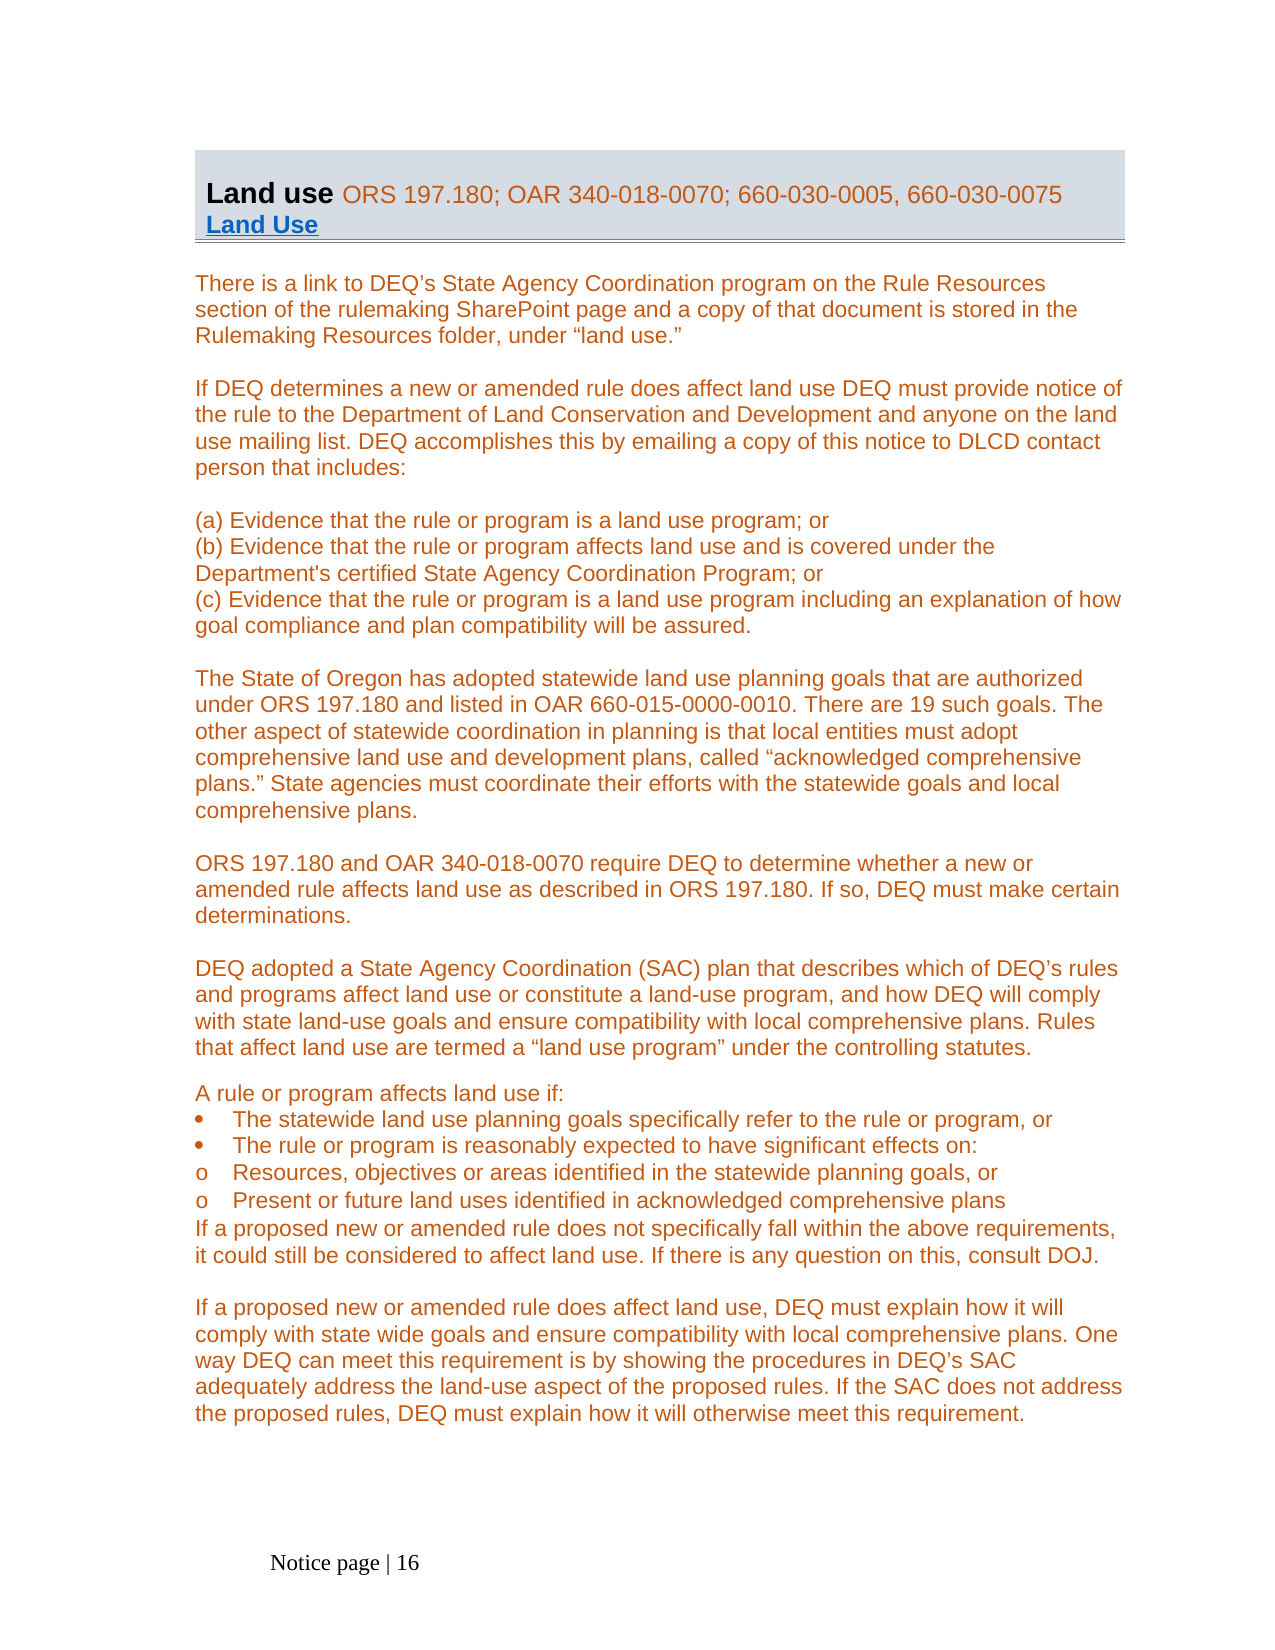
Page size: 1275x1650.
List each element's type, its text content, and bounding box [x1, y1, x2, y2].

text If a proposed new or amended rule does affect land use, DEQ must explain how it will comply with state wide goals and ensure compatibility with local comprehensive plans. One way DEQ can meet this requirement is by showing the procedures in DEQ’s SAC adequately address the land-use aspect of the proposed rules. If the SAC does not address the proposed rules, DEQ must explain how it will otherwise meet this requirement. [195, 1294, 1123, 1426]
text If a proposed new or amended rule does not specifically fall within the above requirements, it could still be considered to affect land use. If there is any question on this, consult DOJ. [195, 1215, 1123, 1268]
text If DEQ determines a new or amended rule does affect land use DEQ must provide notice of the rule to the Department of Land Conservation and Development and anyone on the land use mailing list. DEQ accomplishes this by emailing a copy of this notice to DLCD contact person that includes: [195, 375, 1123, 481]
list Present or future land uses identified in acknowledged comprehensive plans [195, 1187, 1123, 1215]
text A rule or program affects land use if: [195, 1079, 1123, 1106]
text The State of Oregon has adopted statewide land use planning goals that are authorized under ORS 197.180 and listed in OAR 660-015-0000-0010. There are 19 such goals. The other aspect of statewide coordination in planning is that local entities must adopt comprehensive land use and development plans, called “acknowledged comprehensive plans.” State agencies must coordinate their efforts with the statewide goals and local comprehensive plans. [195, 665, 1123, 823]
text (c) Evidence that the rule or program is a land use program including an explanation of how goal compliance and plan compatibility will be assured. [195, 586, 1123, 639]
table_header Land use ORS 197.180; OAR 340-018-0070; 660-030-0005, 660-030-0075 Land Use [195, 150, 1125, 239]
text There is a link to DEQ’s State Agency Coordination program on the Rule Resources section of the rulemaking SharePoint page and a copy of that document is stored in the Rulemaking Resources folder, under “land use.” [195, 270, 1123, 349]
text (a) Evidence that the rule or program is a land use program; or [195, 507, 1123, 533]
text (b) Evidence that the rule or program affects land use and is covered under the Department's certified State Agency Coordination Program; or [195, 533, 1123, 586]
text ORS 197.180 and OAR 340-018-0070 require DEQ to determine whether a new or amended rule affects land use as described in ORS 197.180. If so, DEQ must make certain determinations. [195, 849, 1123, 928]
list Resources, objectives or areas identified in the statewide planning goals, or [195, 1158, 1123, 1187]
text DEQ adopted a State Agency Coordination (SAC) plan that describes which of DEQ’s rules and programs affect land use or constitute a land-use program, and how DEQ will comply with state land-use goals and ensure compatibility with local comprehensive plans. Rules that affect land use are termed a “land use program” under the controlling statutes. [195, 955, 1123, 1060]
list The rule or program is reasonably expected to have significant effects on: [195, 1132, 1123, 1158]
list The statewide land use planning goals specifically refer to the rule or program, or [195, 1106, 1123, 1132]
